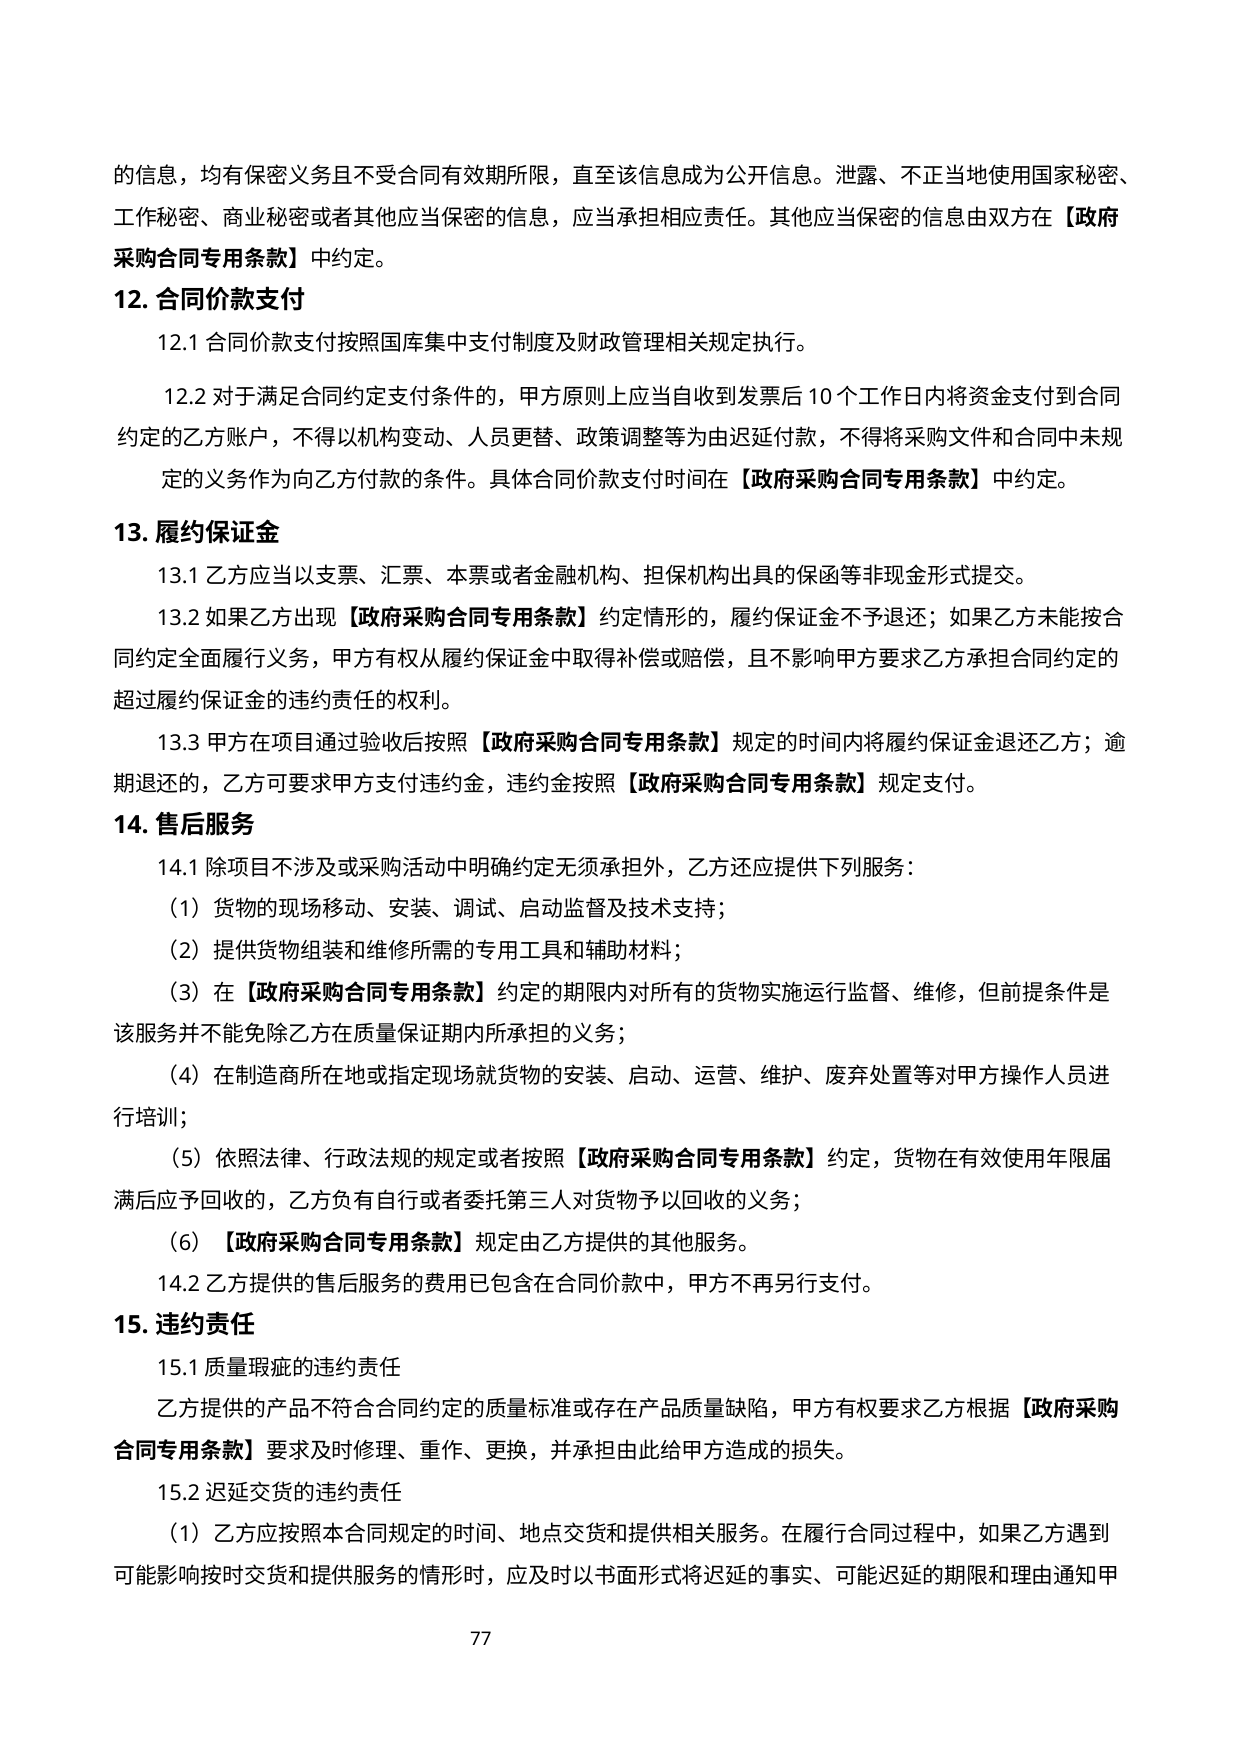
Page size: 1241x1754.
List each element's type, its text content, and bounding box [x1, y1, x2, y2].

text 15. 违约责任 [113, 1300, 1127, 1342]
text 13.1 乙方应当以支票、汇票、本票或者金融机构、担保机构出具的保函等非现金形式提交。 [113, 550, 1127, 592]
text 14.2 乙方提供的售后服务的费用已包含在合同价款中，甲方不再另行支付。 [113, 1258, 1127, 1300]
text 12.1 合同价款支付按照国库集中支付制度及财政管理相关规定执行。 [113, 317, 1127, 358]
text （6）【政府采购合同专用条款】规定由乙方提供的其他服务。 [113, 1217, 1127, 1258]
text （3）在【政府采购合同专用条款】约定的期限内对所有的货物实施运行监督、维修，但前提条件是该服务并不能免除乙方在质量保证期内所承担的义务； [113, 967, 1127, 1050]
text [113, 1508, 1127, 1592]
text 乙方提供的产品不符合合同约定的质量标准或存在产品质量缺陷，甲方有权要求乙方根据【政府采购合同专用条款】要求及时修理、重作、更换，并承担由此给甲方造成的损失。 [113, 1383, 1127, 1467]
text 13.2 如果乙方出现【政府采购合同专用条款】约定情形的，履约保证金不予退还；如果乙方未能按合同约定全面履行义务，甲方有权从履约保证金中取得补偿或赔偿，且不影响甲方要求乙方承担合同约定的超过履约保证金的违约责任的权利。 [113, 592, 1127, 717]
text 13.3 甲方在项目通过验收后按照【政府采购合同专用条款】规定的时间内将履约保证金退还乙方；逾期退还的，乙方可要求甲方支付违约金，违约金按照【政府采购合同专用条款】规定支付。 [113, 717, 1127, 800]
text 13. 履约保证金 [113, 508, 1127, 550]
subtitle 12.2 对于满足合同约定支付条件的，甲方原则上应当自收到发票后10个工作日内将资金支付到合同约定的乙方账户，不得以机构变动、人员更替、政策调整等为由迟延付款，不得将采购文件和合同中未规定的义务作为向乙方付款的条件。具体合同价款支付时间在【政府采购合同专用条款】中约定。 [113, 371, 1127, 496]
text （5）依照法律、行政法规的规定或者按照【政府采购合同专用条款】约定，货物在有效使用年限届满后应予回收的，乙方负有自行或者委托第三人对货物予以回收的义务； [113, 1133, 1127, 1217]
text （4）在制造商所在地或指定现场就货物的安装、启动、运营、维护、废弃处置等对甲方操作人员进行培训； [113, 1050, 1127, 1133]
text （1）货物的现场移动、安装、调试、启动监督及技术支持； [113, 883, 1127, 925]
text 12. 合同价款支付 [113, 275, 1127, 317]
text 15.2 迟延交货的违约责任 [113, 1467, 1127, 1508]
text （2）提供货物组装和维修所需的专用工具和辅助材料； [113, 925, 1127, 967]
text 14. 售后服务 [113, 800, 1127, 842]
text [113, 150, 1127, 275]
text 15.1质量瑕疵的违约责任 [113, 1342, 1127, 1383]
text 14.1 除项目不涉及或采购活动中明确约定无须承担外，乙方还应提供下列服务： [113, 842, 1127, 883]
